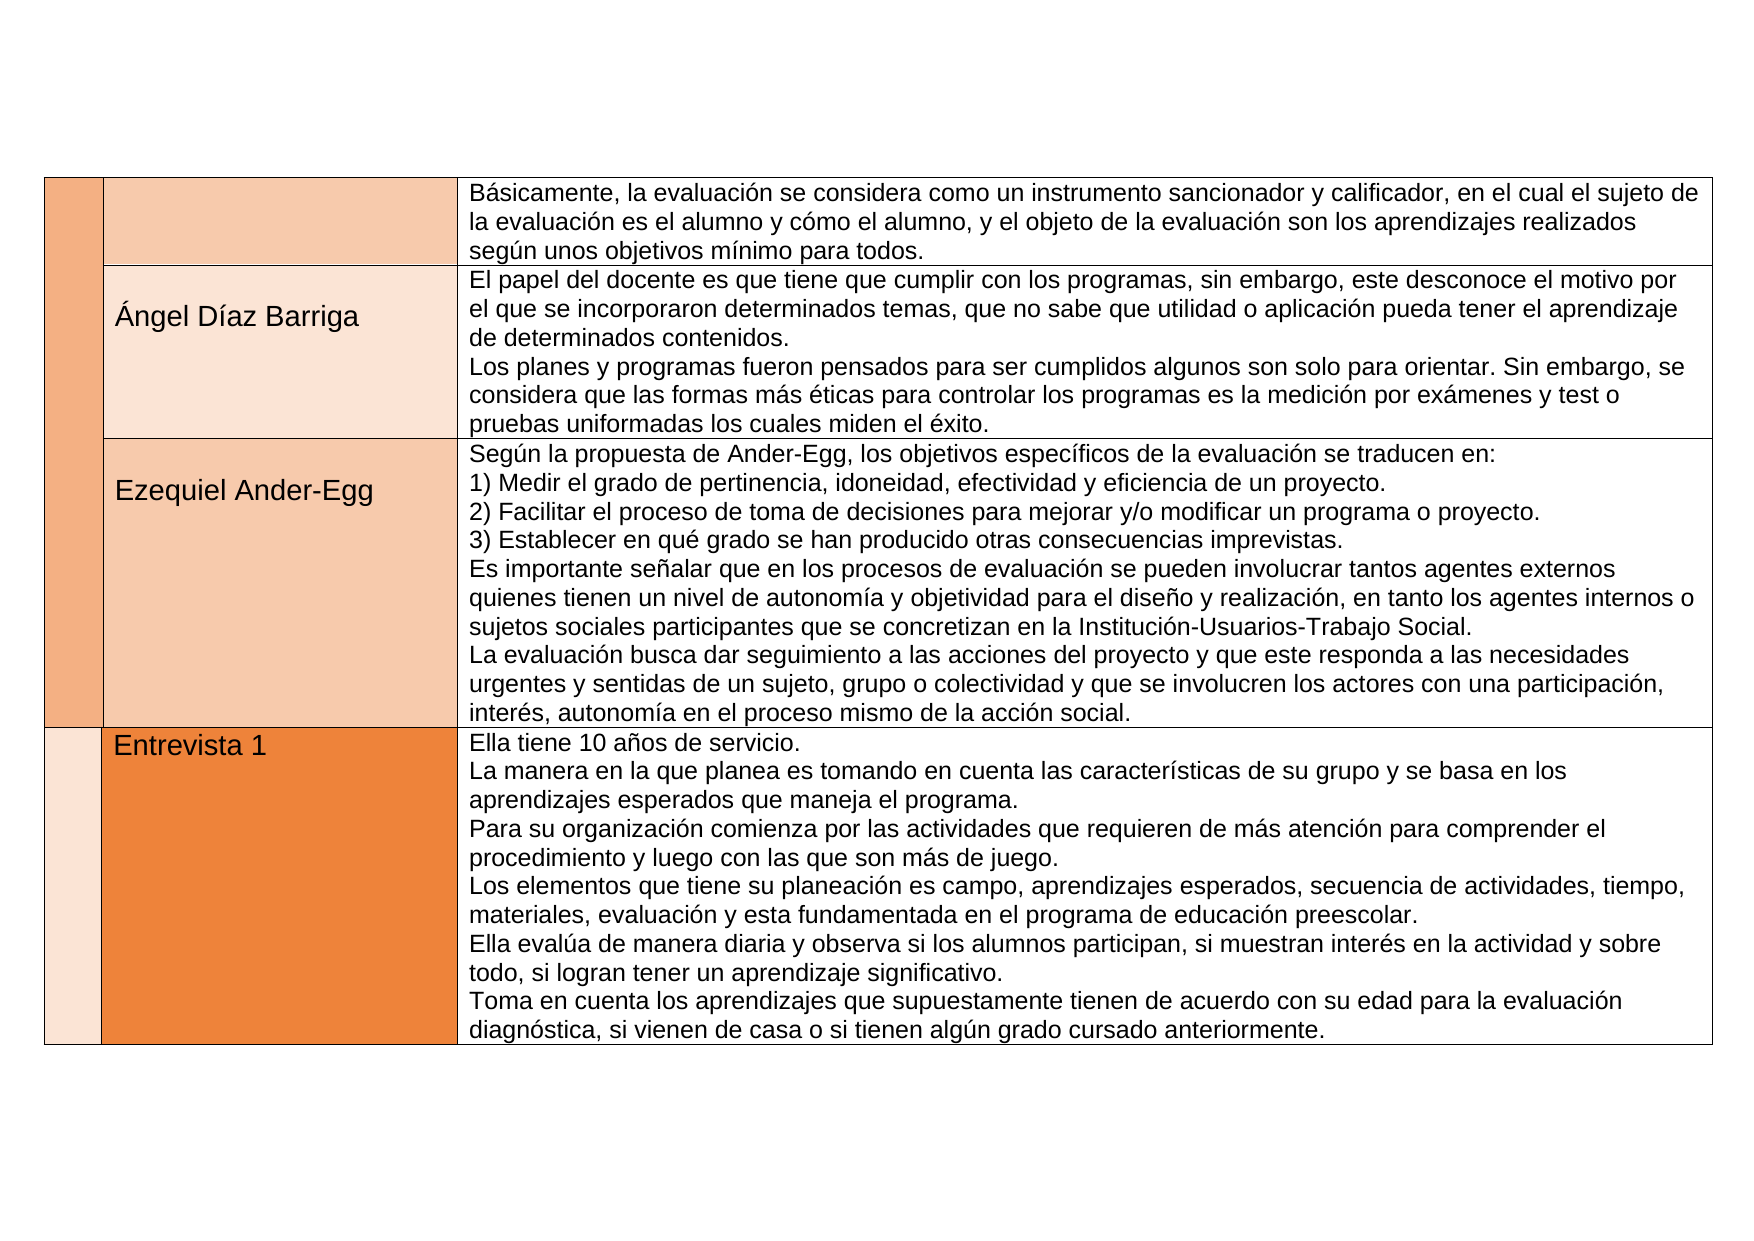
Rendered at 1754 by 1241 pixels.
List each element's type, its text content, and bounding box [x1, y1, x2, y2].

table_cell El papel del docente es que tiene que cumplir con los programas, sin embargo, este desconoce el motivo por el que se incorporaron determinados temas, que no sabe que utilidad o aplicación pueda tener el aprendizaje de determinados contenidos. Los planes y programas fueron pensados para ser cumplidos algunos son solo para orientar. Sin embargo, se considera que las formas más éticas para controlar los programas es la medición por exámenes y test o pruebas uniformadas los cuales miden el éxito. [458, 266, 1712, 438]
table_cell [458, 728, 1712, 1044]
table_cell Según la propuesta de Ander-Egg, los objetivos específicos de la evaluación se traducen en: 1) Medir el grado de pertinencia, idoneidad, efectividad y eficiencia de un proyecto. 2) Facilitar el proceso de toma de decisiones para mejorar y/o modificar un programa o proyecto. 3) Establecer en qué grado se han producido otras consecuencias imprevistas. Es importante señalar que en los procesos de evaluación se pueden involucrar tantos agentes externos quienes tienen un nivel de autonomía y objetividad para el diseño y realización, en tanto los agentes internos o sujetos sociales participantes que se concretizan en la Institución-Usuarios-Trabajo Social. La evaluación busca dar seguimiento a las acciones del proyecto y que este responda a las necesidades urgentes y sentidas de un sujeto, grupo o colectividad y que se involucren los actores con una participación, interés, autonomía en el proceso mismo de la acción social. [458, 439, 1712, 727]
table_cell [104, 178, 457, 264]
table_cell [458, 178, 1712, 264]
table_cell Entrevista 1 [102, 728, 457, 1044]
table_cell Ezequiel Ander-Egg [104, 439, 457, 727]
table_cell Ángel Díaz Barriga [104, 266, 457, 438]
table_cell [45, 728, 101, 1044]
